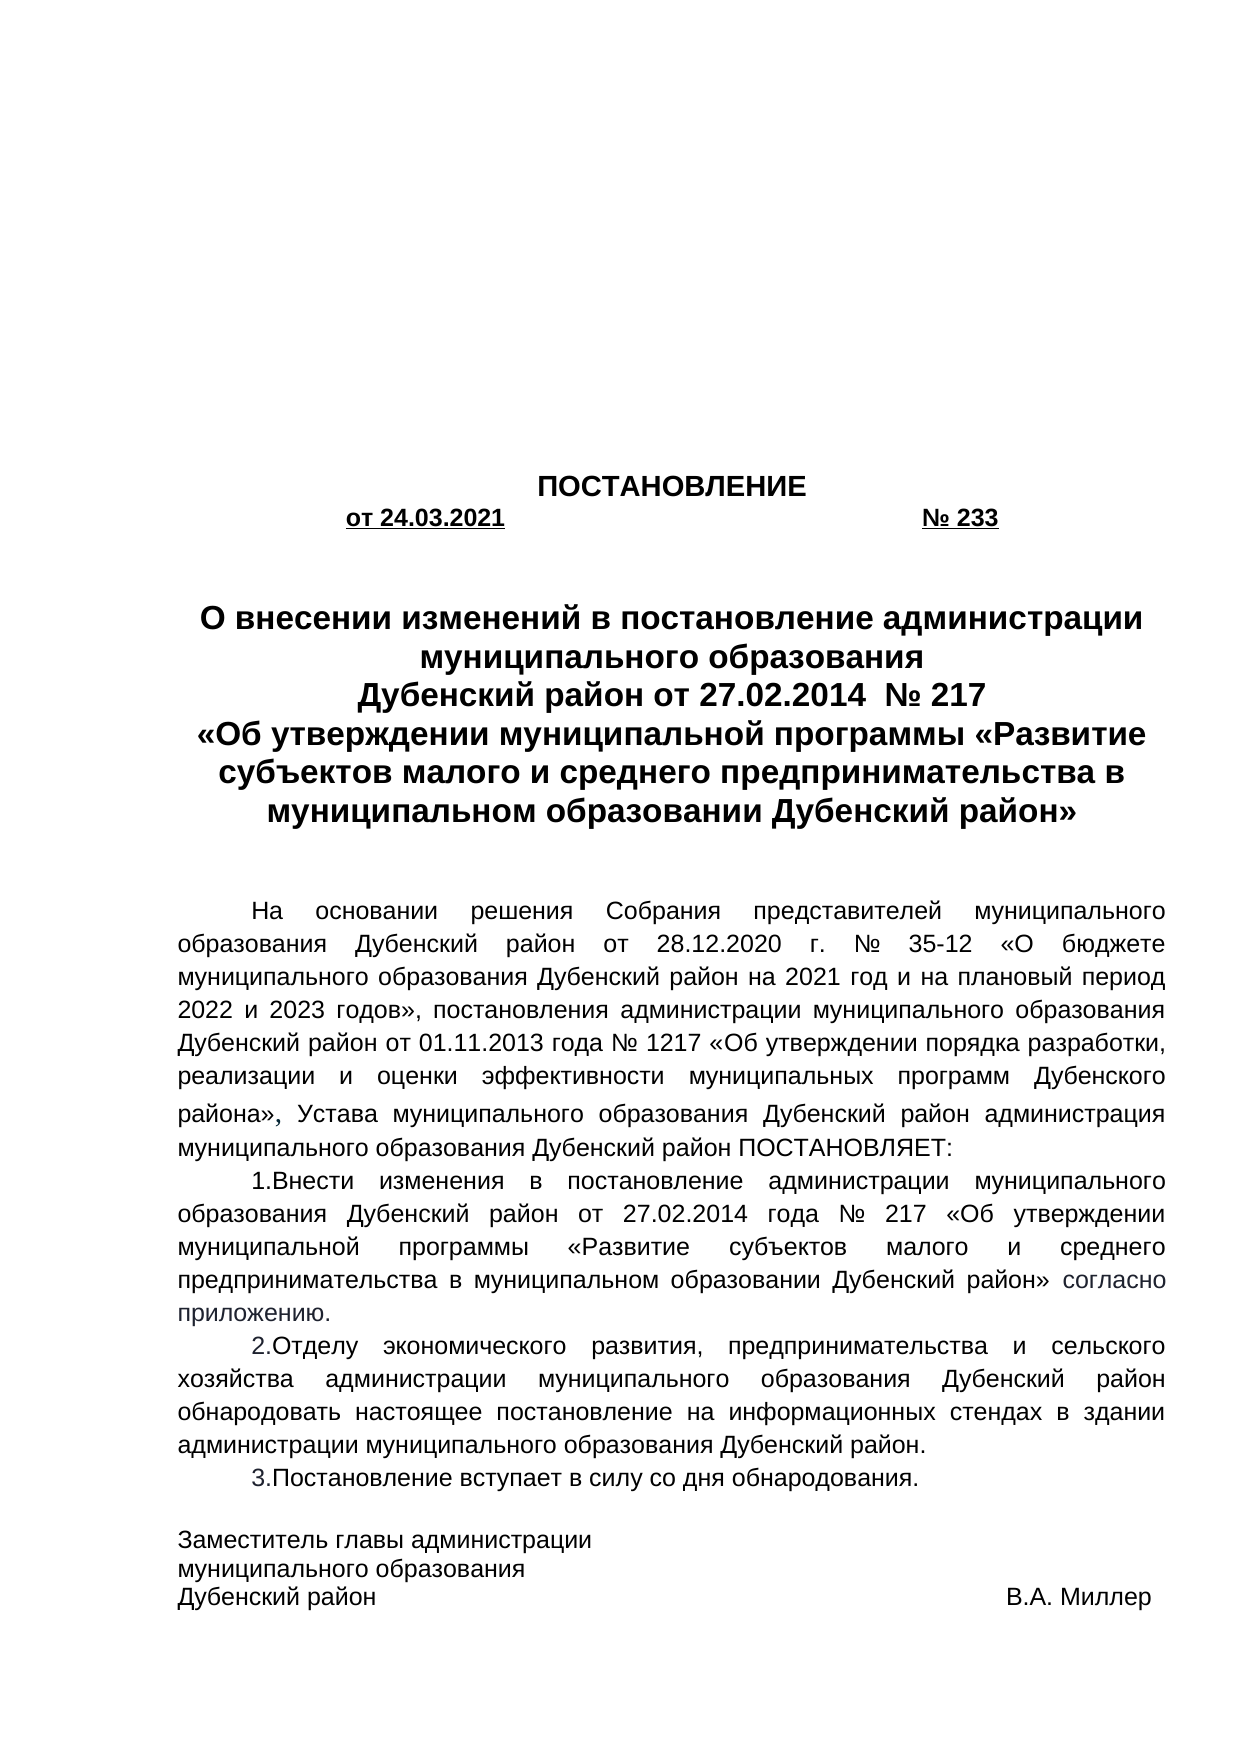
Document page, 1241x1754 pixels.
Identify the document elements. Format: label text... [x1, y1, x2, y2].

table_header Заместитель главы администрации муниципального образования Дубенский район [166, 1525, 664, 1611]
text от 24.03.2021 № 233 [177, 503, 1167, 531]
text На основании решения Собрания представителей муниципального образования Дубенский район от 28.12.2020 г. № 35-12 «О бюджете муниципального образования Дубенский район на 2021 год и на плановый период 2022 и 2023 годов», постановления администрации муниципального образования Дубенский район от 01.11.2013 года № 1217 «Об утверждении порядка разработки, реализации и оценки эффективности муниципальных программ Дубенского района», Устава муниципального образования Дубенский район администрация муниципального образования Дубенский район ПОСТАНОВЛЯЕТ: [177, 1090, 1167, 1162]
text ПОСТАНОВЛЕНИЕ [177, 469, 1167, 503]
table_header В.А. Миллер [664, 1525, 1163, 1611]
text 3.Постановление вступает в силу со дня обнародования. [177, 1463, 1167, 1492]
text 2.Отделу экономического развития, предпринимательства и сельского хозяйства администрации муниципального образования Дубенский район обнародовать настоящее постановление на информационных стендах в здании администрации муниципального образования Дубенский район. [177, 1331, 1167, 1459]
text На основании решения Собрания представителей муниципального образования Дубенский район от 28.12.2020 г. № 35-12 «О бюджете муниципального образования Дубенский район на 2021 год и на плановый период 2022 и 2023 годов», постановления администрации муниципального образования Дубенский район от 01.11.2013 года № 1217 «Об утверждении порядка разработки, реализации и оценки эффективности муниципальных программ Дубенского района», Устава муниципального образования Дубенский район администрация муниципального образования Дубенский район ПОСТАНОВЛЯЕТ: [177, 896, 1167, 1061]
text «Об утверждении муниципальной программы «Развитие субъектов малого и среднего предпринимательства в муниципальном образовании Дубенский район» [177, 714, 1167, 829]
text 1.Внести изменения в постановление администрации муниципального образования Дубенский район от 27.02.2014 года № 217 «Об утверждении муниципальной программы «Развитие субъектов малого и среднего предпринимательства в муниципальном образовании Дубенский район» согласно приложению. [177, 1166, 1167, 1327]
text Дубенский район от 27.02.2014 № 217 [177, 675, 1167, 714]
text О внесении изменений в постановление администрации муниципального образования [177, 598, 1167, 675]
